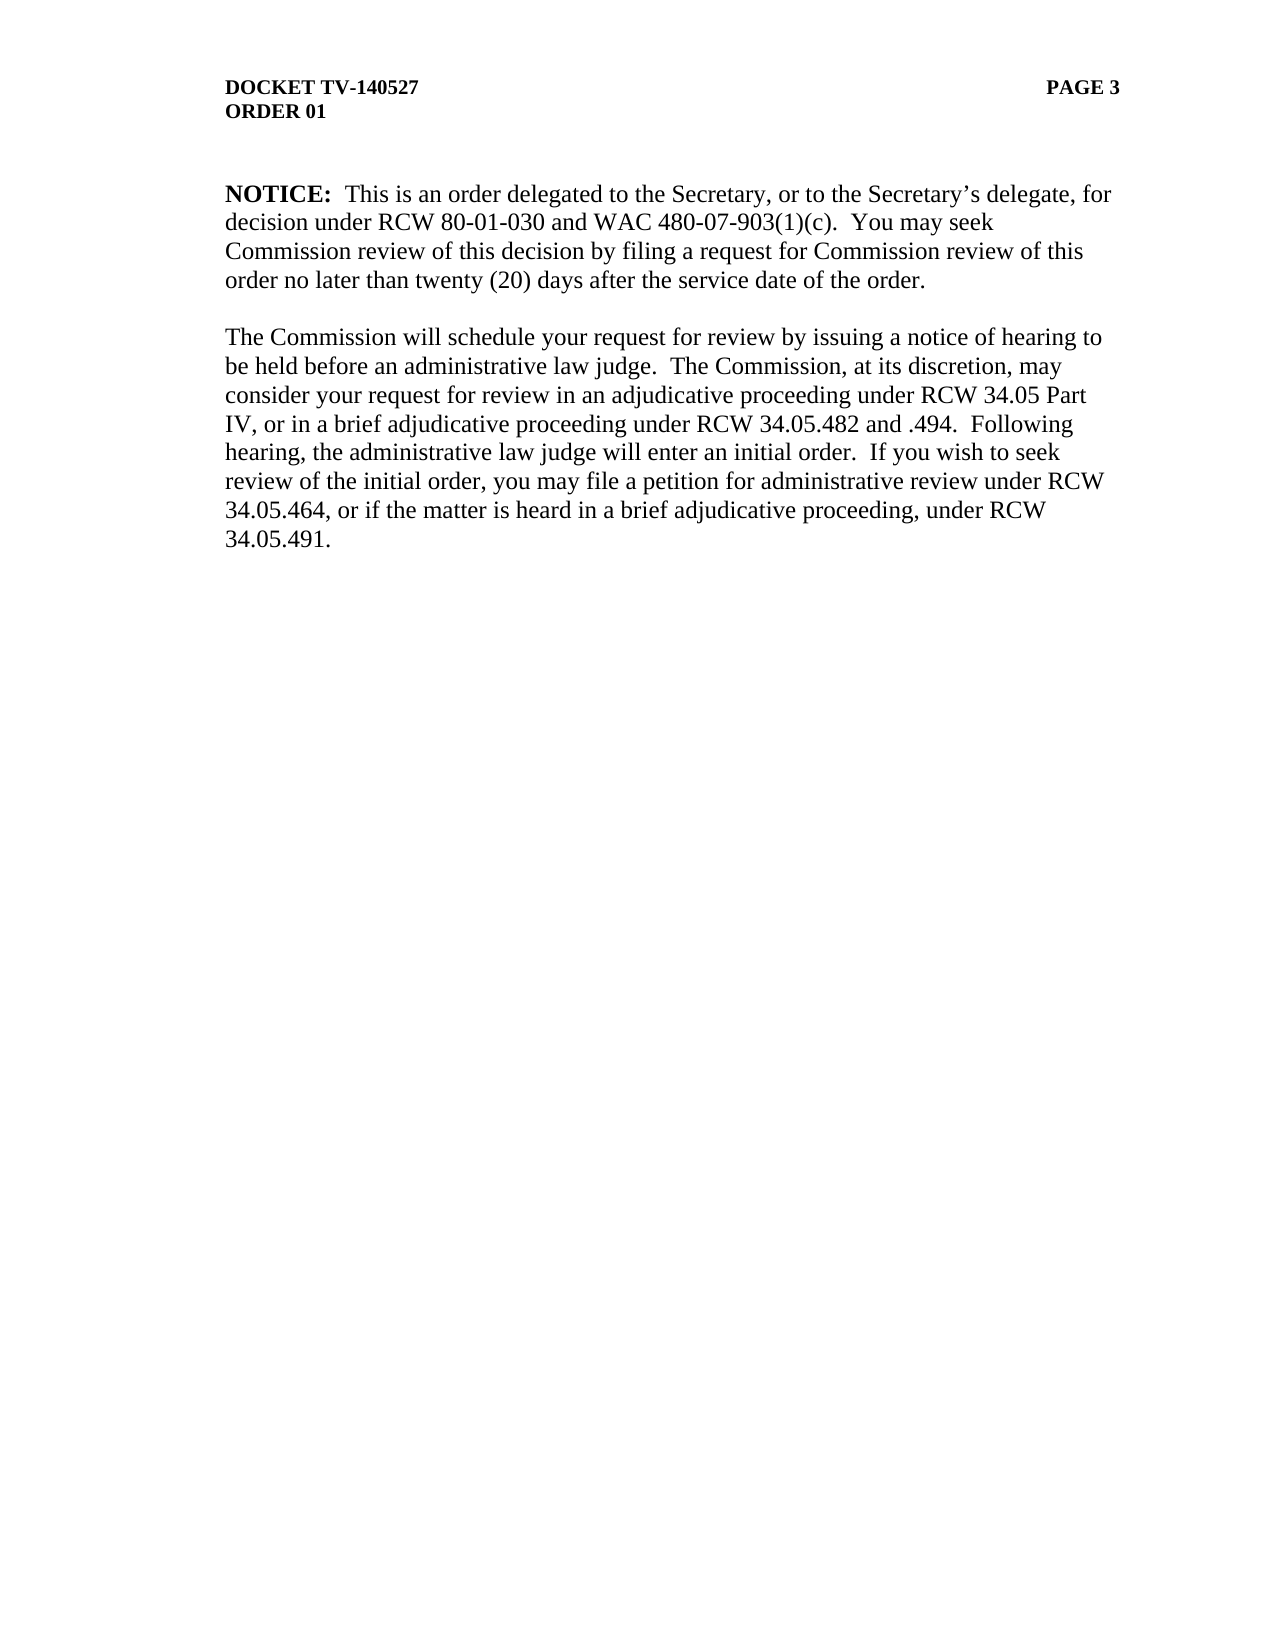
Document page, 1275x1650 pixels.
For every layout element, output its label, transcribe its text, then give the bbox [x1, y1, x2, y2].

text NOTICE: This is an order delegated to the Secretary, or to the Secretary’s delegate, for decision under RCW 80-01-030 and WAC 480-07-903(1)(c). You may seek Commission review of this decision by filing a request for Commission review of this order no later than twenty (20) days after the service date of the order. [225, 179, 1125, 294]
text The Commission will schedule your request for review by issuing a notice of hearing to be held before an administrative law judge. The Commission, at its discretion, may consider your request for review in an adjudicative proceeding under RCW 34.05 Part IV, or in a brief adjudicative proceeding under RCW 34.05.482 and .494. Following hearing, the administrative law judge will enter an initial order. If you wish to seek review of the initial order, you may file a petition for administrative review under RCW 34.05.464, or if the matter is heard in a brief adjudicative proceeding, under RCW 34.05.491. [225, 322, 1125, 552]
